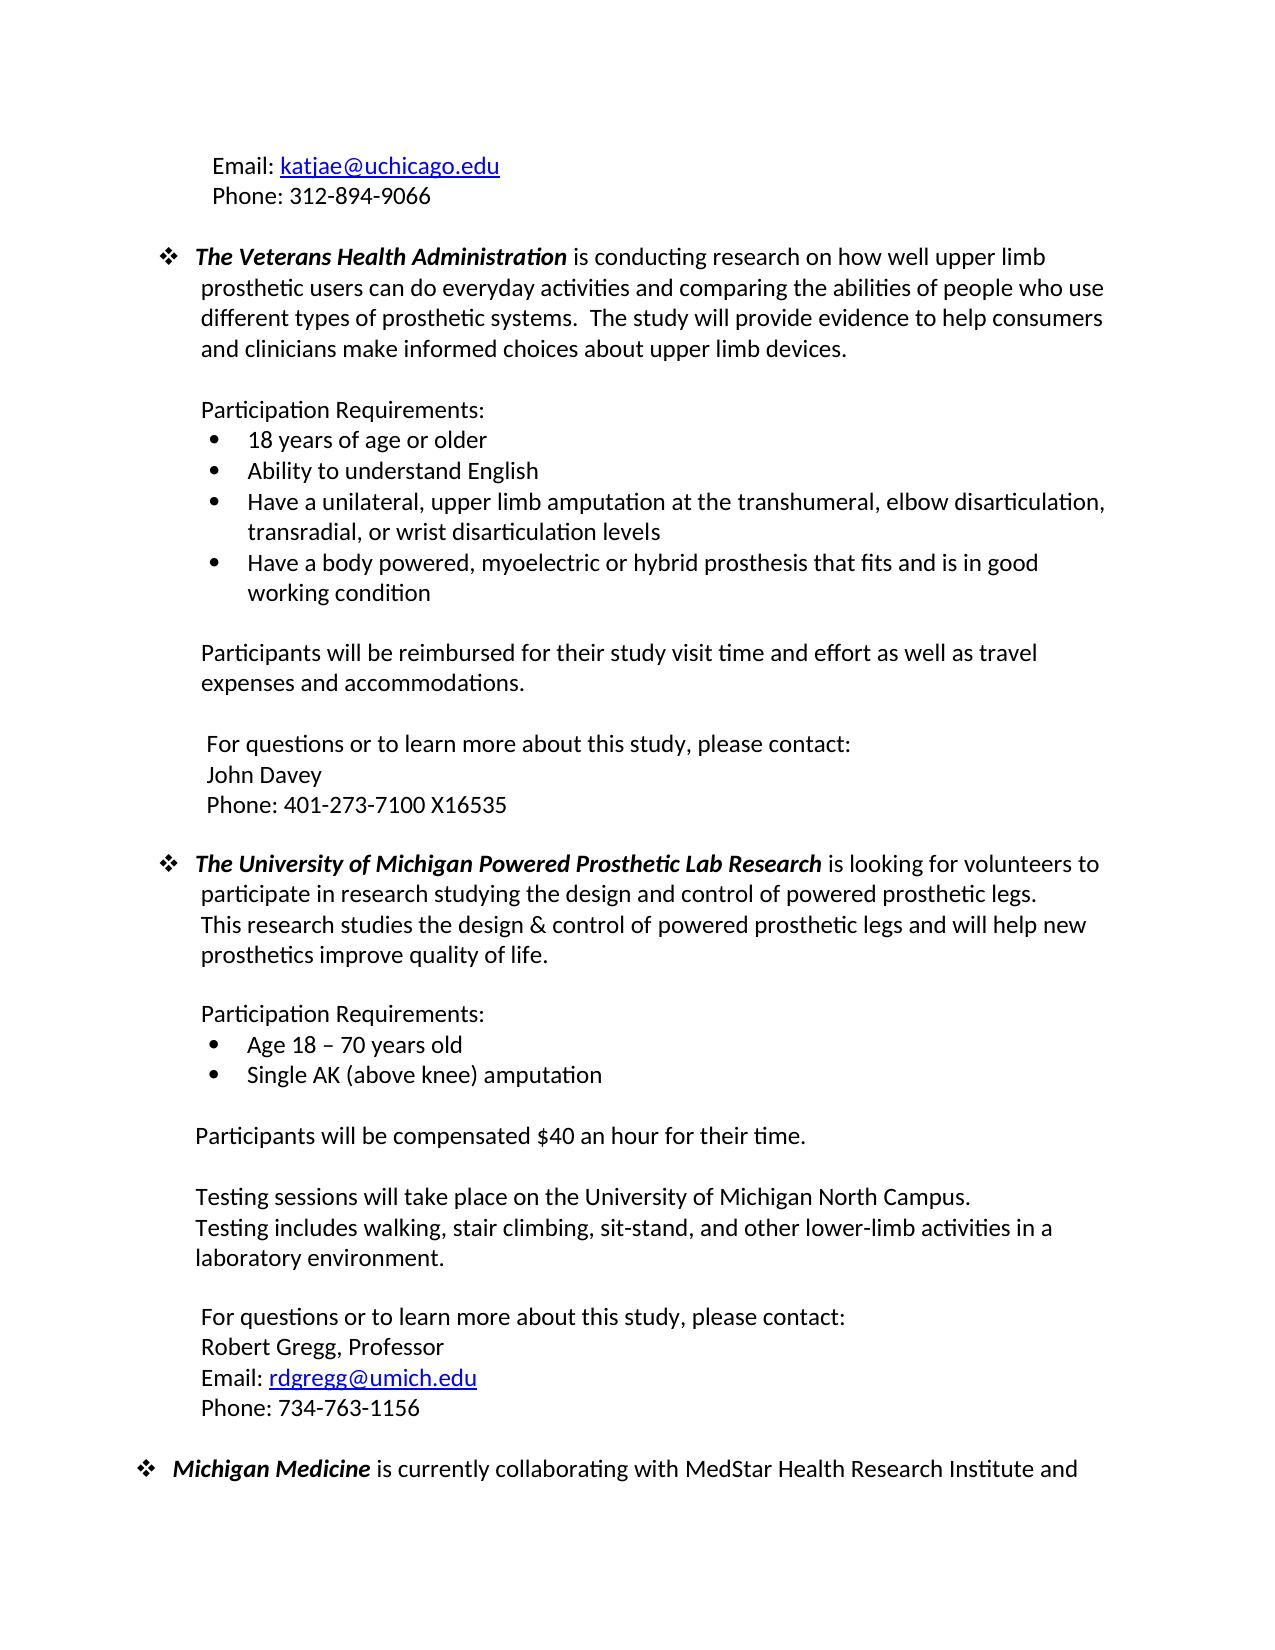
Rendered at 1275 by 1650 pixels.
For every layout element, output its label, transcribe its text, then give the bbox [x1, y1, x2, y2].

list 18 years of age or older [210, 425, 1125, 455]
text This research studies the design & control of powered prosthetic legs and will help new [195, 909, 1125, 940]
text John Davey [150, 759, 1125, 789]
text prosthetic users can do everyday activities and comparing the abilities of people who use [195, 272, 1125, 303]
text expenses and accommodations. [150, 667, 1125, 698]
text and clinicians make informed choices about upper limb devices. [195, 333, 1125, 364]
text For questions or to learn more about this study, please contact: [150, 1301, 1125, 1331]
text Participation Requirements: [172, 394, 1125, 425]
text Email: katjae@uchicago.edu [172, 150, 1125, 181]
list Age 18 – 70 years old [209, 1029, 1125, 1059]
text prosthetics improve quality of life. [195, 940, 1125, 970]
list Have a unilateral, upper limb amputation at the transhumeral, elbow disarticulation, transradial, or wrist disarticulation levels [210, 486, 1125, 547]
list The Veterans Health Administration is conducting research on how well upper limb [157, 242, 1125, 272]
text different types of prosthetic systems. The study will provide evidence to help consumers [195, 303, 1125, 333]
text Phone: 312-894-9066 [172, 181, 1125, 211]
list Single AK (above knee) amputation [209, 1059, 1125, 1090]
text Phone: 734-763-1156 [150, 1392, 1125, 1423]
list Ability to understand English [210, 455, 1125, 486]
list Have a body powered, myoelectric or hybrid prosthesis that fits and is in good working condition [210, 547, 1125, 608]
text Phone: 401-273-7100 X16535 [150, 789, 1125, 820]
text Testing includes walking, stair climbing, sit-stand, and other lower-limb activities in a [150, 1212, 1125, 1242]
text For questions or to learn more about this study, please contact: [150, 728, 1125, 759]
list The University of Michigan Powered Prosthetic Lab Research is looking for volunteers to [157, 848, 1125, 879]
text Participants will be compensated $40 an hour for their time. [150, 1120, 1125, 1151]
list Michigan Medicine is currently collaborating with MedStar Health Research Institute and [135, 1453, 1125, 1484]
text Participants will be reimbursed for their study visit time and effort as well as travel [150, 637, 1125, 667]
text laboratory environment. [150, 1242, 1125, 1273]
text Email: rdgregg@umich.edu [150, 1362, 1125, 1392]
text Testing sessions will take place on the University of Michigan North Campus. [150, 1181, 1125, 1212]
text participate in research studying the design and control of powered prosthetic legs. [195, 879, 1125, 909]
text Participation Requirements: [150, 998, 1125, 1029]
text Robert Gregg, Professor [150, 1331, 1125, 1362]
